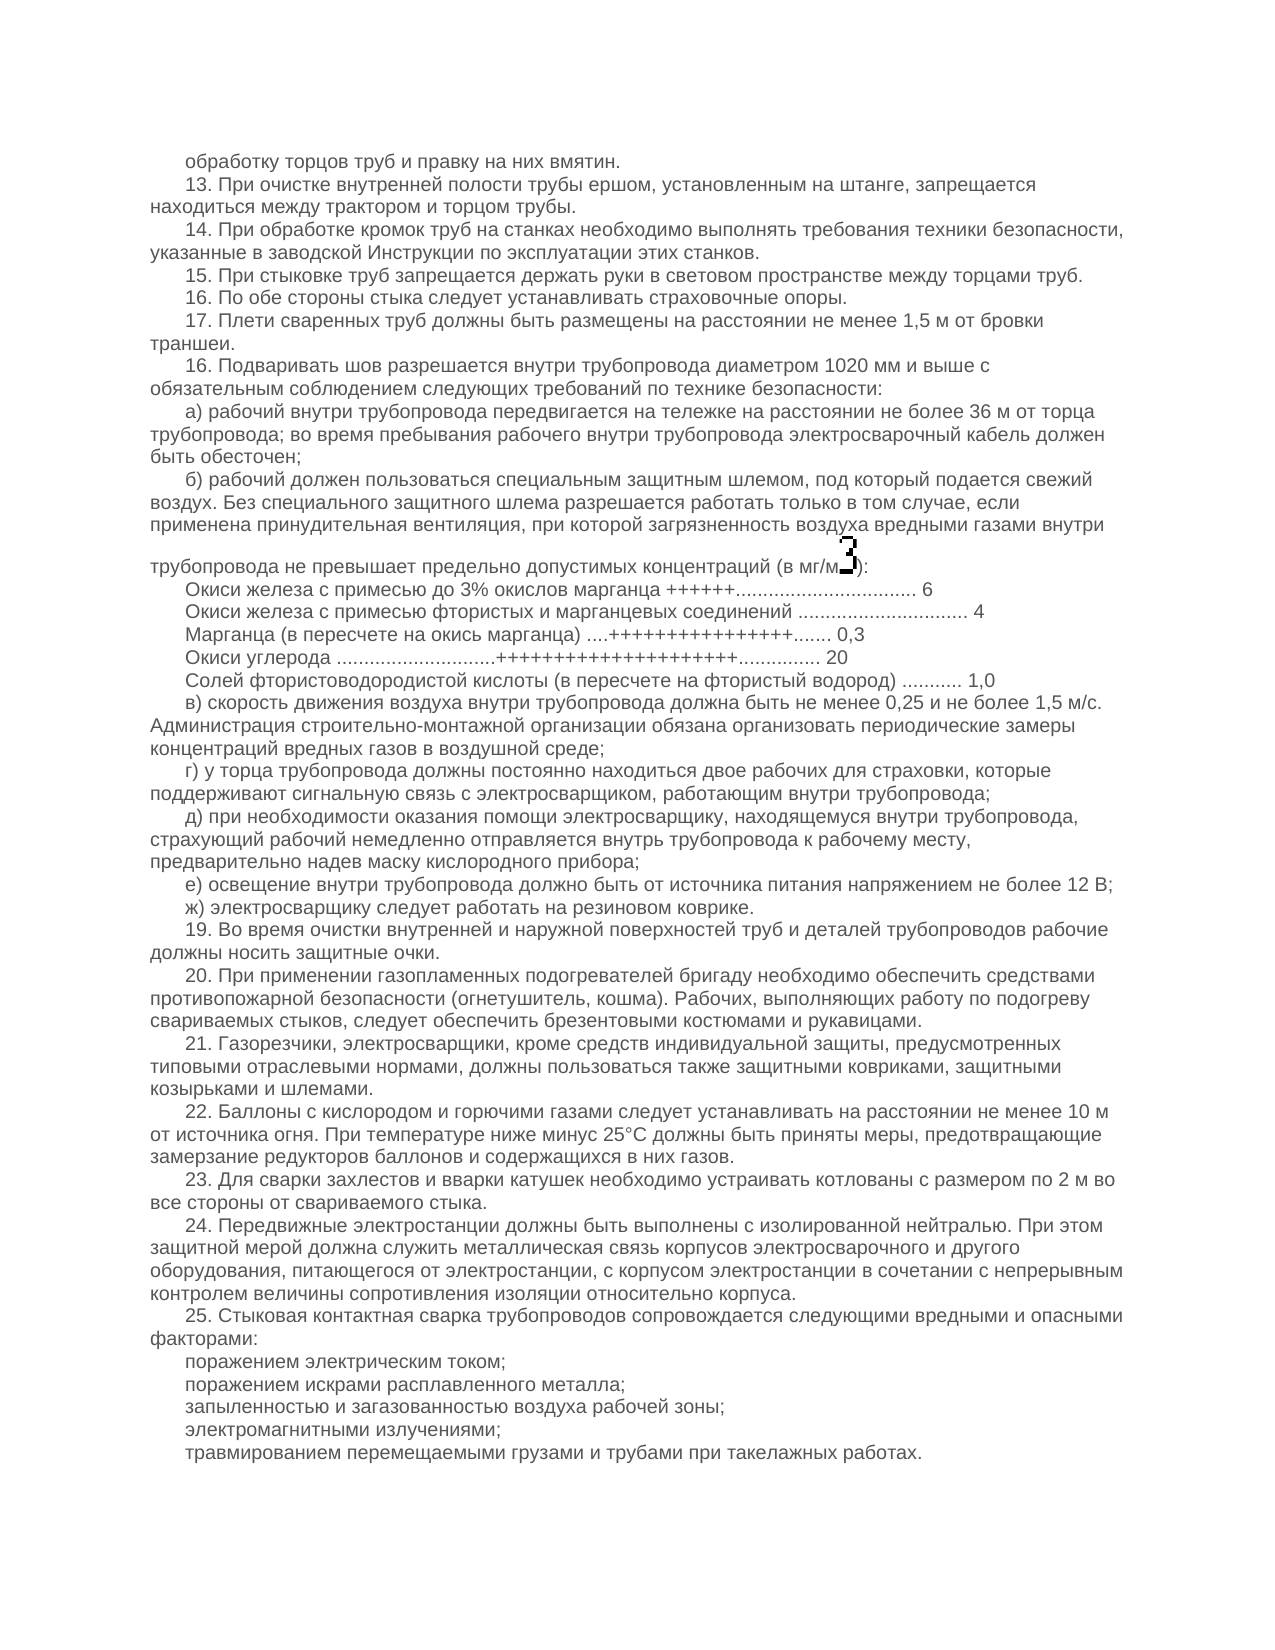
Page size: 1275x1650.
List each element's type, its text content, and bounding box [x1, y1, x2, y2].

text 19. Во время очистки внутренней и наружной поверхностей труб и деталей трубопроводов рабочие должны носить защитные очки. [150, 918, 1125, 964]
text 16. Подваривать шов разрешается внутри трубопровода диаметром 1020 мм и выше с обязательным соблюдением следующих требований по технике безопасности: [150, 354, 1125, 400]
text Марганца (в пересчете на окись марганца) ....++++++++++++++++....... 0,3 [150, 623, 1125, 646]
text г) у торца трубопровода должны постоянно находиться двое рабочих для страховки, которые поддерживают сигнальную связь с электросварщиком, работающим внутри трубопровода; [150, 759, 1125, 805]
text запыленностью и загазованностью воздуха рабочей зоны; [150, 1395, 1125, 1418]
text 20. При применении газопламенных подогревателей бригаду необходимо обеспечить средствами противопожарной безопасности (огнетушитель, кошма). Рабочих, выполняющих работу по подогреву свариваемых стыков, следует обеспечить брезентовыми костюмами и рукавицами. [150, 964, 1125, 1032]
text д) при необходимости оказания помощи электросварщику, находящемуся внутри трубопровода, страхующий рабочий немедленно отправляется внутрь трубопровода к рабочему месту, предварительно надев маску кислородного прибора; [150, 805, 1125, 873]
text поражением электрическим током; [150, 1350, 1125, 1372]
text травмированием перемещаемыми грузами и трубами при такелажных работах. [150, 1441, 1125, 1463]
text Солей фтористоводородистой кислоты (в пересчете на фтористый водород) ........... 1,0 [150, 668, 1125, 691]
text ж) электросварщику следует работать на резиновом коврике. [150, 896, 1125, 918]
text 17. Плети сваренных труб должны быть размещены на расстоянии не менее 1,5 м от бровки траншеи. [150, 309, 1125, 354]
text 22. Баллоны с кислородом и горючими газами следует устанавливать на расстоянии не менее 10 м от источника огня. При температуре ниже минус 25°С должны быть приняты меры, предотвращающие замерзание редукторов баллонов и содержащихся в них газов. [150, 1100, 1125, 1168]
text поражением искрами расплавленного металла; [150, 1372, 1125, 1395]
text е) освещение внутри трубопровода должно быть от источника питания напряжением не более 12 В; [150, 873, 1125, 896]
text в) скорость движения воздуха внутри трубопровода должна быть не менее 0,25 и не более 1,5 м/с. Администрация строительно-монтажной организации обязана организовать периодические замеры концентраций вредных газов в воздушной среде; [150, 691, 1125, 759]
text б) рабочий должен пользоваться специальным защитным шлемом, под который подается свежий воздух. Без специального защитного шлема разрешается работать только в том случае, если применена принудительная вентиляция, при которой загрязненность воздуха вредными газами внутри трубопровода не превышает предельно допустимых концентраций (в мг/м): [150, 468, 1125, 578]
text 23. Для сварки захлестов и вварки катушек необходимо устраивать котлованы с размером по 2 м во все стороны от свариваемого стыка. [150, 1168, 1125, 1213]
text Окиси углерода .............................+++++++++++++++++++++............... 20 [150, 646, 1125, 668]
text 24. Передвижные электростанции должны быть выполнены с изолированной нейтралью. При этом защитной мерой должна служить металлическая связь корпусов электросварочного и другого оборудования, питающегося от электростанции, с корпусом электростанции в сочетании с непрерывным контролем величины сопротивления изоляции относительно корпуса. [150, 1213, 1125, 1304]
text Окиси железа с примесью до 3% окислов марганца ++++++................................. 6 [150, 578, 1125, 600]
text 15. При стыковке труб запрещается держать руки в световом пространстве между торцами труб. [150, 263, 1125, 286]
text 16. По обе стороны стыка следует устанавливать страховочные опоры. [150, 286, 1125, 309]
text электромагнитными излучениями; [150, 1418, 1125, 1441]
text 25. Стыковая контактная сварка трубопроводов сопровождается следующими вредными и опасными факторами: [150, 1304, 1125, 1350]
text 21. Газорезчики, электросварщики, кроме средств индивидуальной защиты, предусмотренных типовыми отраслевыми нормами, должны пользоваться также защитными ковриками, защитными козырьками и шлемами. [150, 1032, 1125, 1100]
text обработку торцов труб и правку на них вмятин. [150, 150, 1125, 173]
text 14. При обработке кромок труб на станках необходимо выполнять требования техники безопасности, указанные в заводской Инструкции по эксплуатации этих станков. [150, 218, 1125, 263]
text а) рабочий внутри трубопровода передвигается на тележке на расстоянии не более 36 м от торца трубопровода; во время пребывания рабочего внутри трубопровода электросварочный кабель должен быть обесточен; [150, 400, 1125, 468]
picture [839, 536, 857, 574]
text Окиси железа с примесью фтористых и марганцевых соединений ............................... 4 [150, 600, 1125, 623]
text 13. При очистке внутренней полости трубы ершом, установленным на штанге, запрещается находиться между трактором и торцом трубы. [150, 173, 1125, 218]
